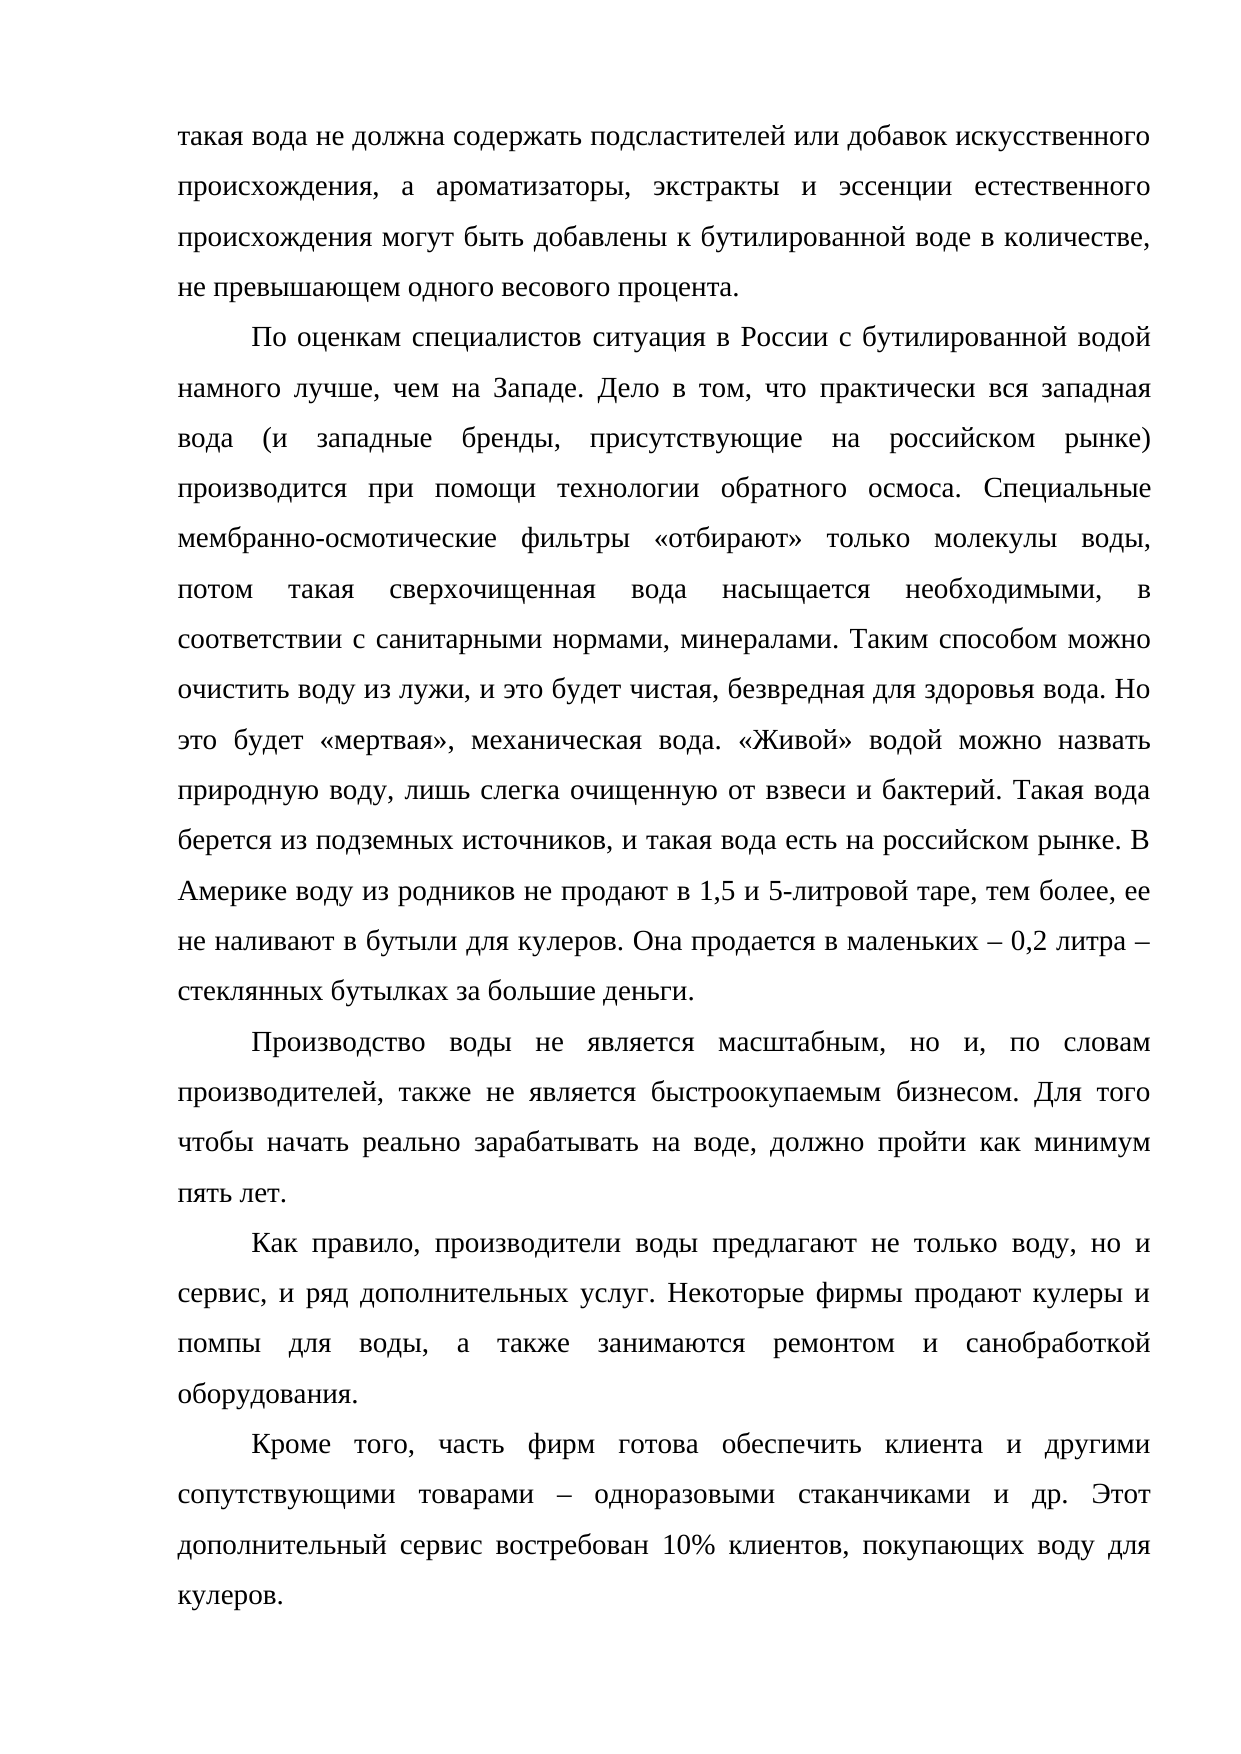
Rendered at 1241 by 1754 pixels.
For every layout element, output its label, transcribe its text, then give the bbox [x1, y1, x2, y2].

text По оценкам специалистов ситуация в России с бутилированной водой намного лучше, чем на Западе. Дело в том, что практически вся западная вода (и западные бренды, присутствующие на российском рынке) производится при помощи технологии обратного осмоса. Специальные мембранно-осмотические фильтры «отбирают» только молекулы воды, потом такая сверхочищенная вода насыщается необходимыми, в соответствии с санитарными нормами, минералами. Таким способом можно очистить воду из лужи, и это будет чистая, безвредная для здоровья вода. Но это будет «мертвая», механическая вода. «Живой» водой можно назвать природную воду, лишь слегка очищенную от взвеси и бактерий. Такая вода берется из подземных источников, и такая вода есть на российском рынке. В Америке воду из родников не продают в 1,5 и 5-литровой таре, тем более, ее не наливают в бутыли для кулеров. Она продается в маленьких – 0,2 литра – стеклянных бутылках за большие деньги. [177, 319, 1152, 1007]
text Как правило, производители воды предлагают не только воду, но и сервис, и ряд дополнительных услуг. Некоторые фирмы продают кулеры и помпы для воды, а также занимаются ремонтом и санобработкой оборудования. [177, 1225, 1152, 1409]
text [177, 118, 1152, 303]
text Производство воды не является масштабным, но и, по словам производителей, также не является быстроокупаемым бизнесом. Для того чтобы начать реально зарабатывать на воде, должно пройти как минимум пять лет. [177, 1024, 1152, 1208]
text Кроме того, часть фирм готова обеспечить клиента и другими сопутствующими товарами – одноразовыми стаканчиками и др. Этот дополнительный сервис востребован 10% клиентов, покупающих воду для кулеров. [177, 1426, 1152, 1611]
